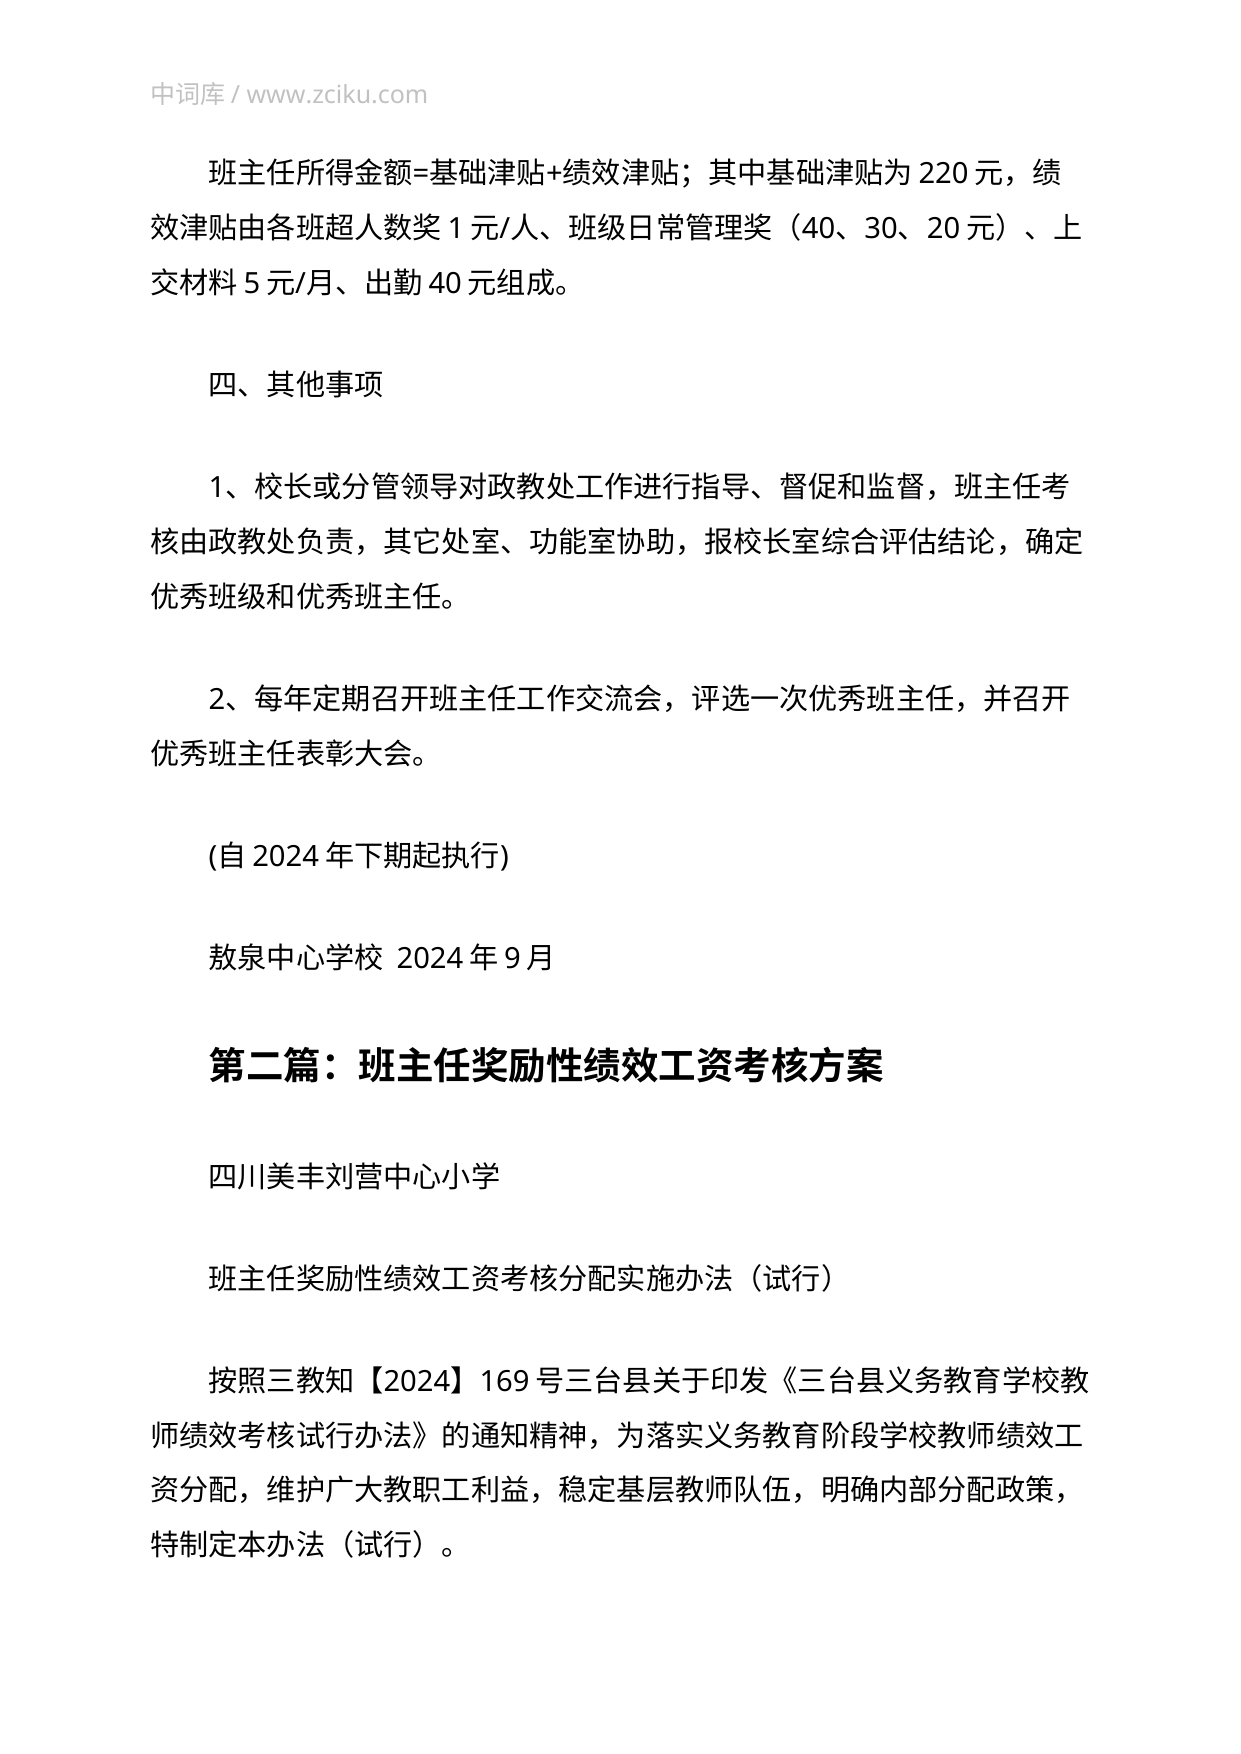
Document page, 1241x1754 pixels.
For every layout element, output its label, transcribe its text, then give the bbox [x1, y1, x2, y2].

text 1、校长或分管领导对政教处工作进行指导、督促和监督，班主任考核由政教处负责，其它处室、功能室协助，报校长室综合评估结论，确定优秀班级和优秀班主任。 [150, 464, 1090, 616]
text 按照三教知【2024】169号三台县关于印发《三台县义务教育学校教师绩效考核试行办法》的通知精神，为落实义务教育阶段学校教师绩效工资分配，维护广大教职工利益，稳定基层教师队伍，明确内部分配政策，特制定本办法（试行）。 [150, 1357, 1090, 1564]
text 班主任所得金额=基础津贴+绩效津贴；其中基础津贴为220元，绩效津贴由各班超人数奖1元/人、班级日常管理奖（40、30、20元）、上交材料5元/月、出勤40元组成。 [150, 150, 1090, 302]
text 班主任奖励性绩效工资考核分配实施办法（试行） [150, 1255, 1090, 1298]
text 第二篇：班主任奖励性绩效工资考核方案 [150, 1036, 1090, 1090]
text 四川美丰刘营中心小学 [150, 1153, 1090, 1196]
text 2、每年定期召开班主任工作交流会，评选一次优秀班主任，并召开优秀班主任表彰大会。 [150, 675, 1090, 773]
text (自2024年下期起执行) [150, 832, 1090, 874]
text 四、其他事项 [150, 362, 1090, 404]
text 敖泉中心学校 2024年9月 [150, 934, 1090, 977]
